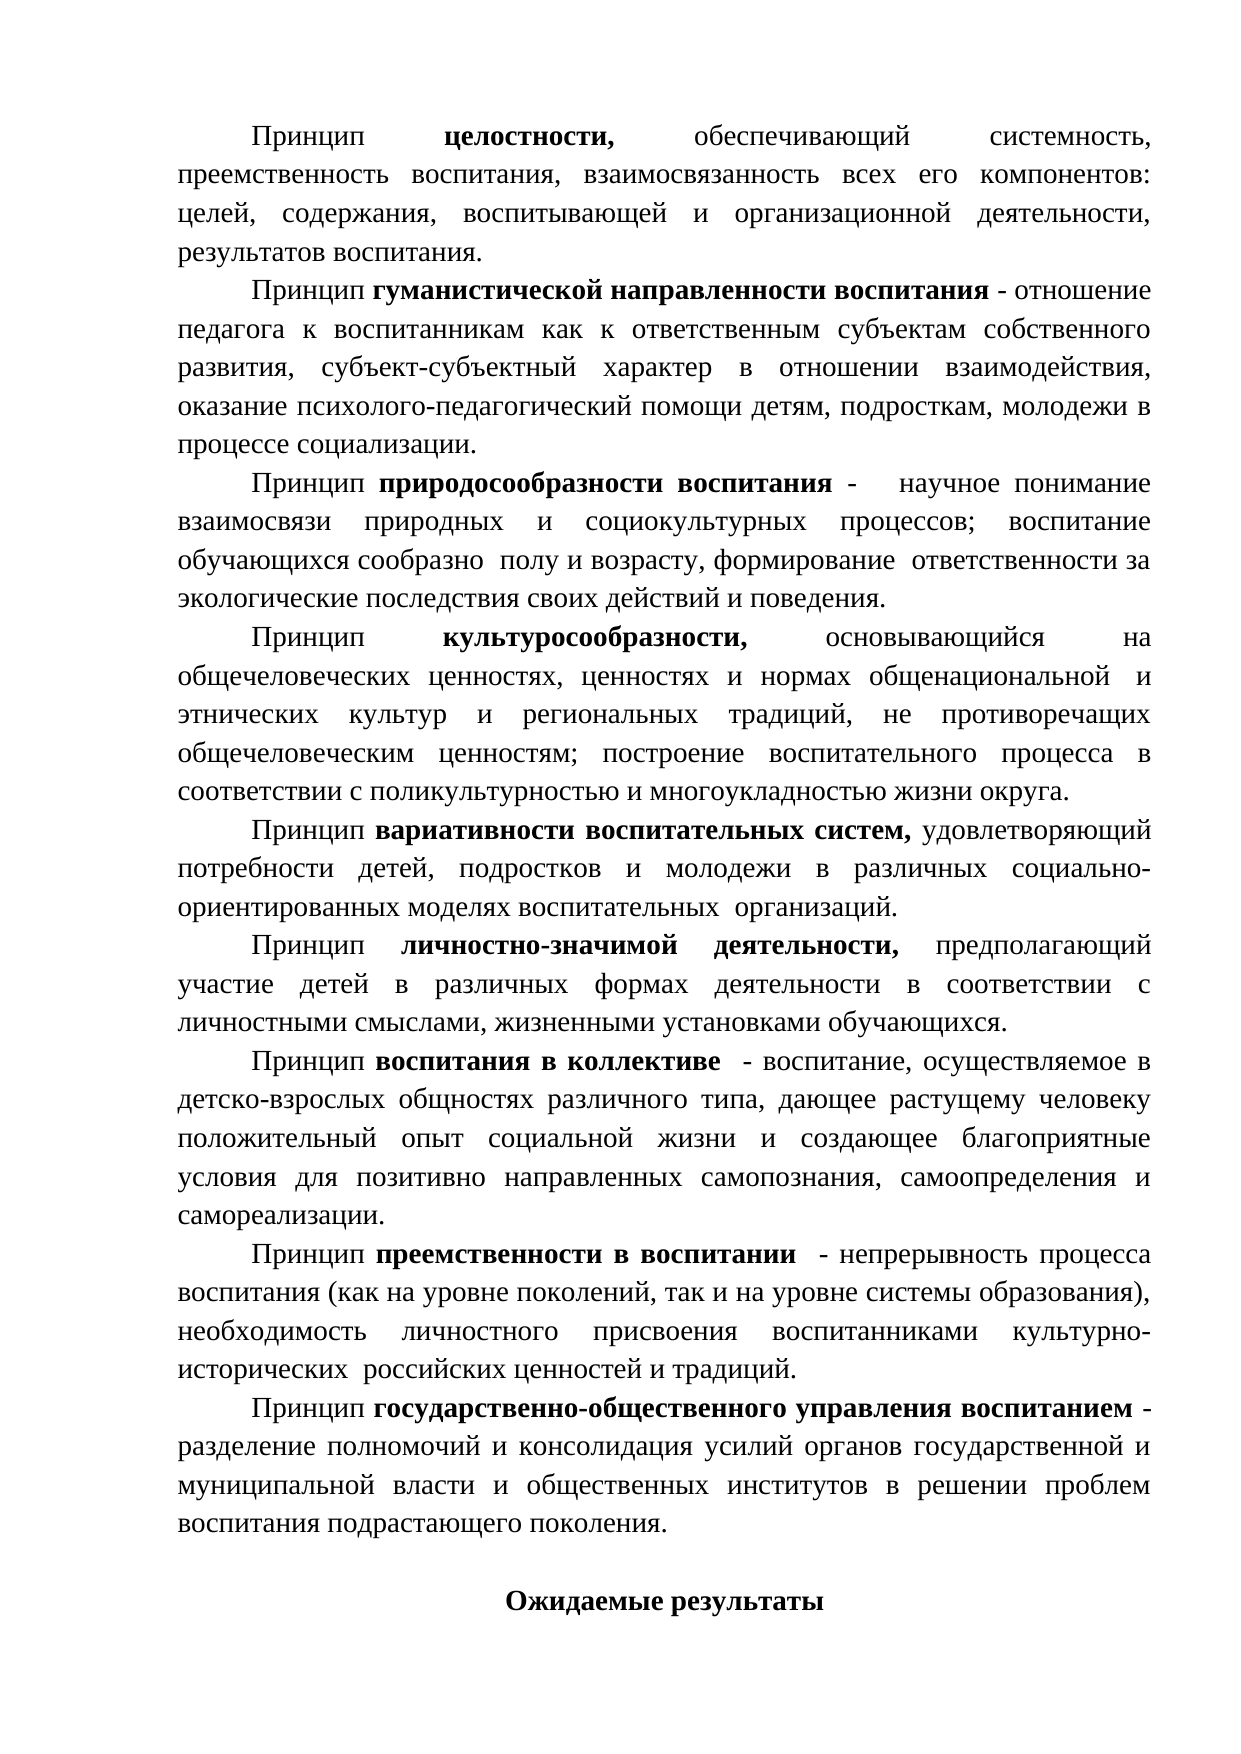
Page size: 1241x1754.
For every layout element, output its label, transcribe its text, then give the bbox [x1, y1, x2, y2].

text Принцип преемственности в воспитании - непрерывность процесса воспитания (как на уровне поколений, так и на уровне системы образования), необходимость личностного присвоения воспитанниками культурно-исторических российских ценностей и традиций. [177, 1236, 1152, 1385]
text Принцип природосообразности воспитания - научное понимание взаимосвязи природных и социокультурных процессов; воспитание обучающихся сообразно полу и возрасту, формирование ответственности за экологические последствия своих действий и поведения. [177, 465, 1152, 614]
text Принцип гуманистической направленности воспитания - отношение педагога к воспитанникам как к ответственным субъектам собственного развития, субъект-субъектный характер в отношении взаимодействия, оказание психолого-педагогический помощи детям, подросткам, молодежи в процессе социализации. [177, 272, 1152, 460]
text Принцип воспитания в коллективе - воспитание, осуществляемое в детско-взрослых общностях различного типа, дающее растущему человеку положительный опыт социальной жизни и создающее благоприятные условия для позитивно направленных самопознания, самоопределения и самореализации. [177, 1043, 1152, 1231]
text Принцип личностно-значимой деятельности, предполагающий участие детей в различных формах деятельности в соответствии с личностными смыслами, жизненными установками обучающихся. [177, 927, 1152, 1038]
text Принцип вариативности воспитательных систем, удовлетворяющий потребности детей, подростков и молодежи в различных социально-ориентированных моделях воспитательных организаций. [177, 812, 1152, 922]
text Принцип государственно-общественного управления воспитанием - разделение полномочий и консолидация усилий органов государственной и муниципальной власти и общественных институтов в решении проблем воспитания подрастающего поколения. [177, 1390, 1152, 1539]
text Принцип целостности, обеспечивающий системность, преемственность воспитания, взаимосвязанность всех его компонентов: целей, содержания, воспитывающей и организационной деятельности, результатов воспитания. [177, 118, 1152, 267]
text Ожидаемые результаты [177, 1583, 1152, 1616]
text Принцип культуросообразности, основывающийся на общечеловеческих ценностях, ценностях и нормах общенациональной и этнических культур и региональных традиций, не противоречащих общечеловеческим ценностям; построение воспитательного процесса в соответствии с поликультурностью и многоукладностью жизни округа. [177, 619, 1152, 807]
